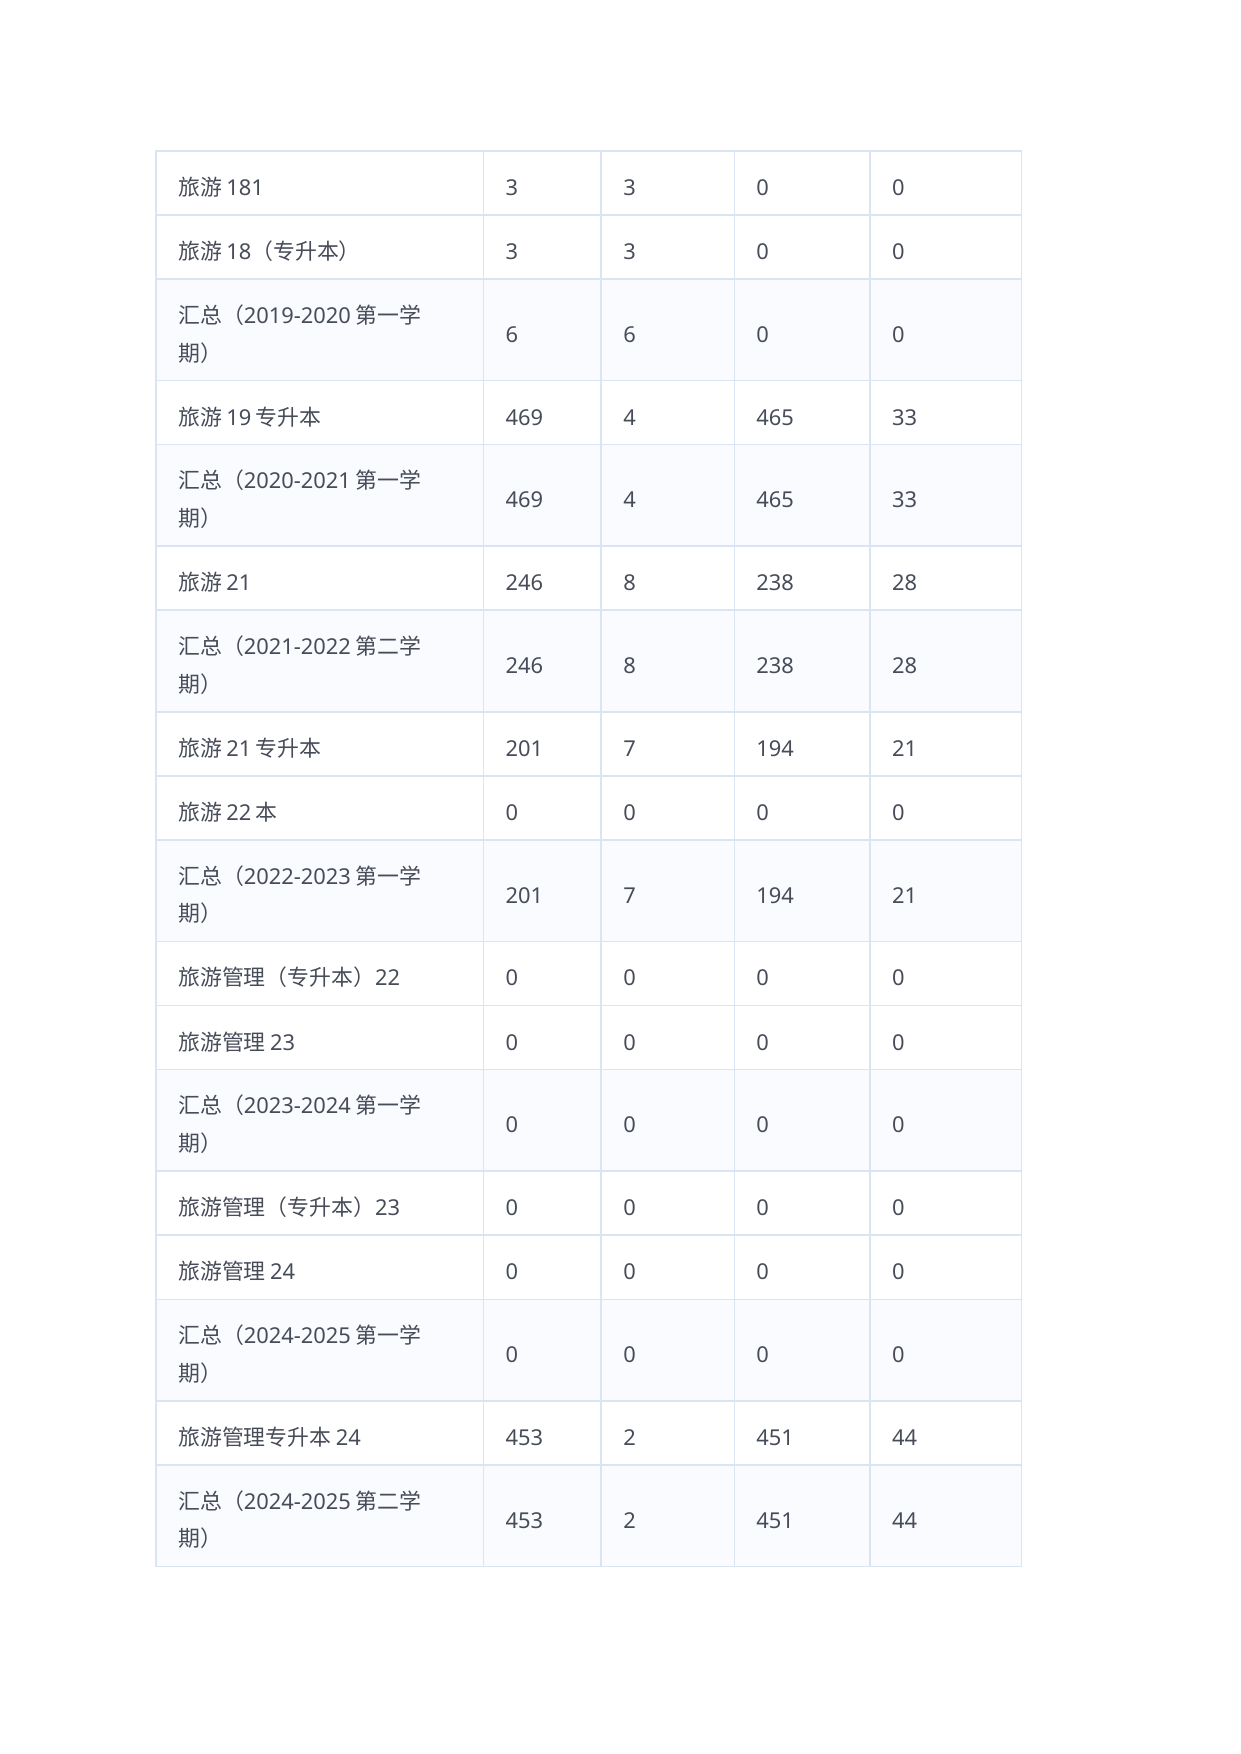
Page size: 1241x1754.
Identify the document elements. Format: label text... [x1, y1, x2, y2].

table_cell 194 [735, 841, 869, 941]
table_cell 0 [484, 1172, 600, 1234]
table_cell 8 [602, 547, 734, 609]
table_cell 旅游18（专升本） [157, 216, 483, 278]
table_cell 465 [735, 381, 869, 444]
table_cell 0 [735, 777, 869, 839]
table_cell 0 [484, 1236, 600, 1298]
table_cell 汇总（2021-2022第二学期） [157, 611, 483, 711]
table_cell 0 [871, 1236, 1021, 1298]
table_cell 201 [484, 713, 600, 775]
table_cell 汇总（2019-2020第一学期） [157, 280, 483, 380]
table_cell 4 [602, 445, 734, 545]
table_cell 6 [602, 280, 734, 380]
table_cell 246 [484, 547, 600, 609]
table_cell 451 [735, 1466, 869, 1566]
table_cell 汇总（2024-2025第一学期） [157, 1300, 483, 1400]
table_cell 465 [735, 445, 869, 545]
table_cell 0 [602, 777, 734, 839]
table_cell 28 [871, 547, 1021, 609]
table_cell 3 [602, 216, 734, 278]
table_cell 0 [602, 1006, 734, 1069]
table_cell 0 [735, 216, 869, 278]
table_cell 0 [735, 1300, 869, 1400]
table_cell 0 [871, 216, 1021, 278]
table_cell 0 [871, 942, 1021, 1005]
table_cell 0 [484, 942, 600, 1005]
table_cell 6 [484, 280, 600, 380]
table_cell 246 [484, 611, 600, 711]
table_cell 0 [602, 942, 734, 1005]
table_cell 469 [484, 445, 600, 545]
table_cell 0 [484, 1070, 600, 1170]
table_cell 4 [602, 381, 734, 444]
table_cell 汇总（2020-2021第一学期） [157, 445, 483, 545]
table_cell 汇总（2023-2024第一学期） [157, 1070, 483, 1170]
table_cell 旅游21 [157, 547, 483, 609]
table_cell 3 [484, 152, 600, 214]
table_cell 0 [871, 280, 1021, 380]
table_cell 旅游22本 [157, 777, 483, 839]
table_cell 8 [602, 611, 734, 711]
table_cell 238 [735, 547, 869, 609]
table_cell 0 [871, 1070, 1021, 1170]
table_cell 33 [871, 445, 1021, 545]
table_cell 194 [735, 713, 869, 775]
table_cell 453 [484, 1402, 600, 1464]
table_cell 21 [871, 841, 1021, 941]
table_cell 0 [602, 1070, 734, 1170]
table_cell 3 [602, 152, 734, 214]
table_cell 旅游管理（专升本）23 [157, 1172, 483, 1234]
table_cell 旅游181 [157, 152, 483, 214]
table_cell 28 [871, 611, 1021, 711]
table_cell 0 [735, 1172, 869, 1234]
table_cell 2 [602, 1402, 734, 1464]
table_cell 0 [871, 777, 1021, 839]
table_cell 0 [602, 1172, 734, 1234]
table_cell 0 [871, 1172, 1021, 1234]
table_cell 0 [871, 1006, 1021, 1069]
table_cell 44 [871, 1466, 1021, 1566]
table_cell 44 [871, 1402, 1021, 1464]
table_cell 21 [871, 713, 1021, 775]
table_cell 0 [735, 1236, 869, 1298]
table_cell 汇总（2022-2023第一学期） [157, 841, 483, 941]
table_cell 0 [602, 1300, 734, 1400]
table_cell 旅游管理（专升本）22 [157, 942, 483, 1005]
table_cell 453 [484, 1466, 600, 1566]
table_cell 0 [735, 280, 869, 380]
table_cell 0 [484, 1006, 600, 1069]
table_cell 0 [735, 1006, 869, 1069]
table_cell 238 [735, 611, 869, 711]
table_cell 0 [484, 1300, 600, 1400]
table_cell 0 [735, 152, 869, 214]
table_cell 33 [871, 381, 1021, 444]
table_cell 旅游21专升本 [157, 713, 483, 775]
table_cell 旅游19专升本 [157, 381, 483, 444]
table_cell 2 [602, 1466, 734, 1566]
table_cell 0 [484, 777, 600, 839]
table_cell 旅游管理专升本24 [157, 1402, 483, 1464]
table_cell 旅游管理23 [157, 1006, 483, 1069]
table_cell 0 [871, 1300, 1021, 1400]
table_cell 汇总（2024-2025第二学期） [157, 1466, 483, 1566]
table_cell 0 [735, 1070, 869, 1170]
table_cell 0 [602, 1236, 734, 1298]
table_cell 451 [735, 1402, 869, 1464]
table_cell 3 [484, 216, 600, 278]
table_cell 7 [602, 841, 734, 941]
table_cell 7 [602, 713, 734, 775]
table_cell 0 [871, 152, 1021, 214]
table_cell 旅游管理24 [157, 1236, 483, 1298]
table_cell 201 [484, 841, 600, 941]
table_cell 0 [735, 942, 869, 1005]
table_cell 469 [484, 381, 600, 444]
